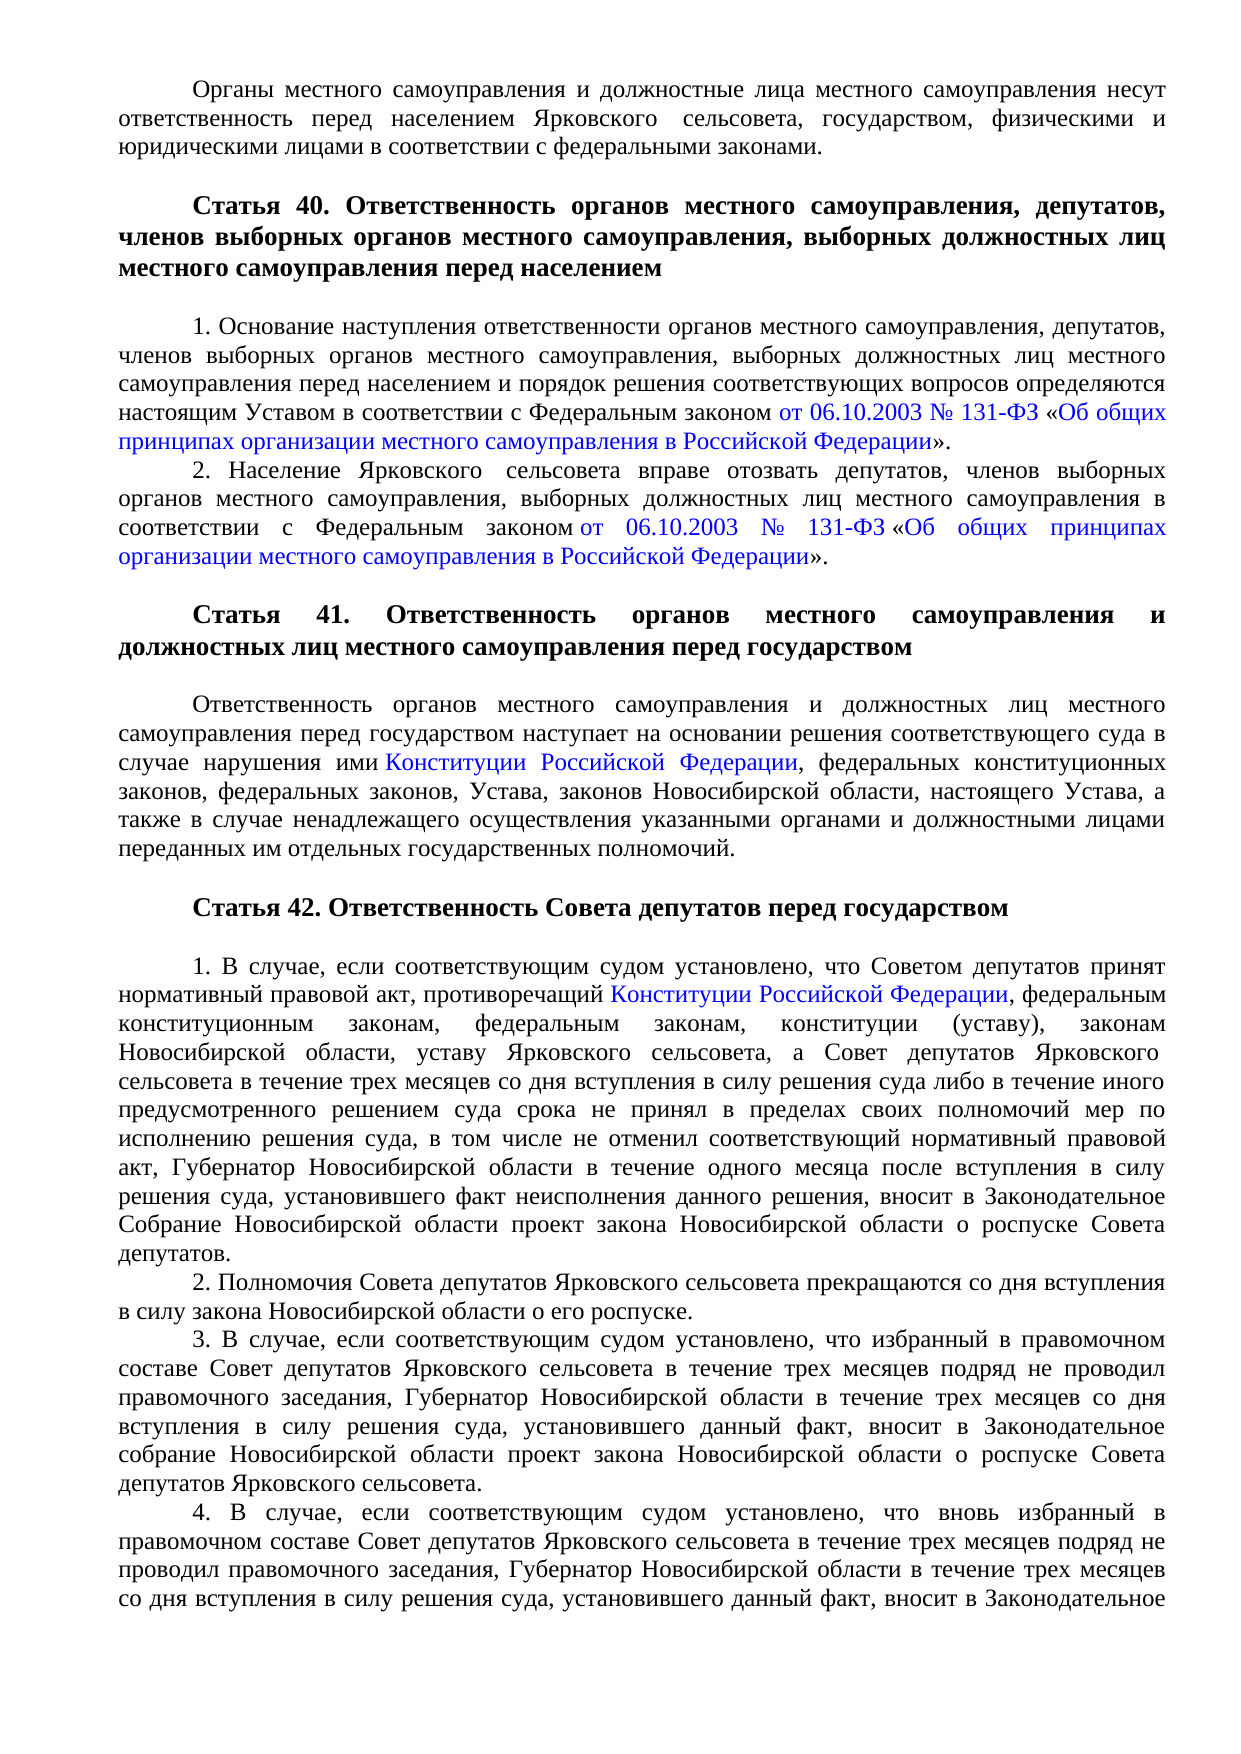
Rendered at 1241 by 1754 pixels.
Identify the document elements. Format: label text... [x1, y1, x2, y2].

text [118, 1497, 1167, 1612]
text 3. В случае, если соответствующим судом установлено, что избранный в правомочном составе Совет депутатов Ярковского сельсовета в течение трех месяцев подряд не проводил правомочного заседания, Губернатор Новосибирской области в течение трех месяцев со дня вступления в силу решения суда, установившего данный факт, вносит в Законодательное собрание Новосибирской области проект закона Новосибирской области о роспуске Совета депутатов Ярковского сельсовета. [118, 1324, 1167, 1497]
text Статья 42. Ответственность Совета депутатов перед государством [118, 891, 1167, 922]
text 2. Население Ярковского сельсовета вправе отозвать депутатов, членов выборных органов местного самоуправления, выборных должностных лиц местного самоуправления в соответствии с Федеральным законом от 06.10.2003 № 131-ФЗ «Об общих принципах организации местного самоуправления в Российской Федерации». [118, 455, 1167, 570]
text Органы местного самоуправления и должностные лица местного самоуправления несут ответственность перед населением Ярковского сельсовета, государством, физическими и юридическими лицами в соответствии с федеральными законами. [118, 74, 1167, 160]
text 1. В случае, если соответствующим судом установлено, что Советом депутатов принят нормативный правовой акт, противоречащий Конституции Российской Федерации, федеральным конституционным законам, федеральным законам, конституции (уставу), законам Новосибирской области, уставу Ярковского сельсовета, а Совет депутатов Ярковского сельсовета в течение трех месяцев со дня вступления в силу решения суда либо в течение иного предусмотренного решением суда срока не принял в пределах своих полномочий мер по исполнению решения суда, в том числе не отменил соответствующий нормативный правовой акт, Губернатор Новосибирской области в течение одного месяца после вступления в силу решения суда, установившего факт неисполнения данного решения, вносит в Законодательное Собрание Новосибирской области проект закона Новосибирской области о роспуске Совета депутатов. [118, 951, 1167, 1267]
text 2. Полномочия Совета депутатов Ярковского сельсовета прекращаются со дня вступления в силу закона Новосибирской области о его роспуске. [118, 1267, 1167, 1324]
text Статья 41. Ответственность органов местного самоуправления и должностных лиц местного самоуправления перед государством [118, 598, 1167, 661]
text Ответственность органов местного самоуправления и должностных лиц местного самоуправления перед государством наступает на основании решения соответствующего суда в случае нарушения ими Конституции Российской Федерации, федеральных конституционных законов, федеральных законов, Устава, законов Новосибирской области, настоящего Устава, а также в случае ненадлежащего осуществления указанными органами и должностными лицами переданных им отдельных государственных полномочий. [118, 689, 1167, 862]
text 1. Основание наступления ответственности органов местного самоуправления, депутатов, членов выборных органов местного самоуправления, выборных должностных лиц местного самоуправления перед населением и порядок решения соответствующих вопросов определяются настоящим Уставом в соответствии с Федеральным законом от 06.10.2003 № 131-ФЗ «Об общих принципах организации местного самоуправления в Российской Федерации». [118, 311, 1167, 455]
text Статья 40. Ответственность органов местного самоуправления, депутатов, членов выборных органов местного самоуправления, выборных должностных лиц местного самоуправления перед населением [118, 189, 1167, 282]
